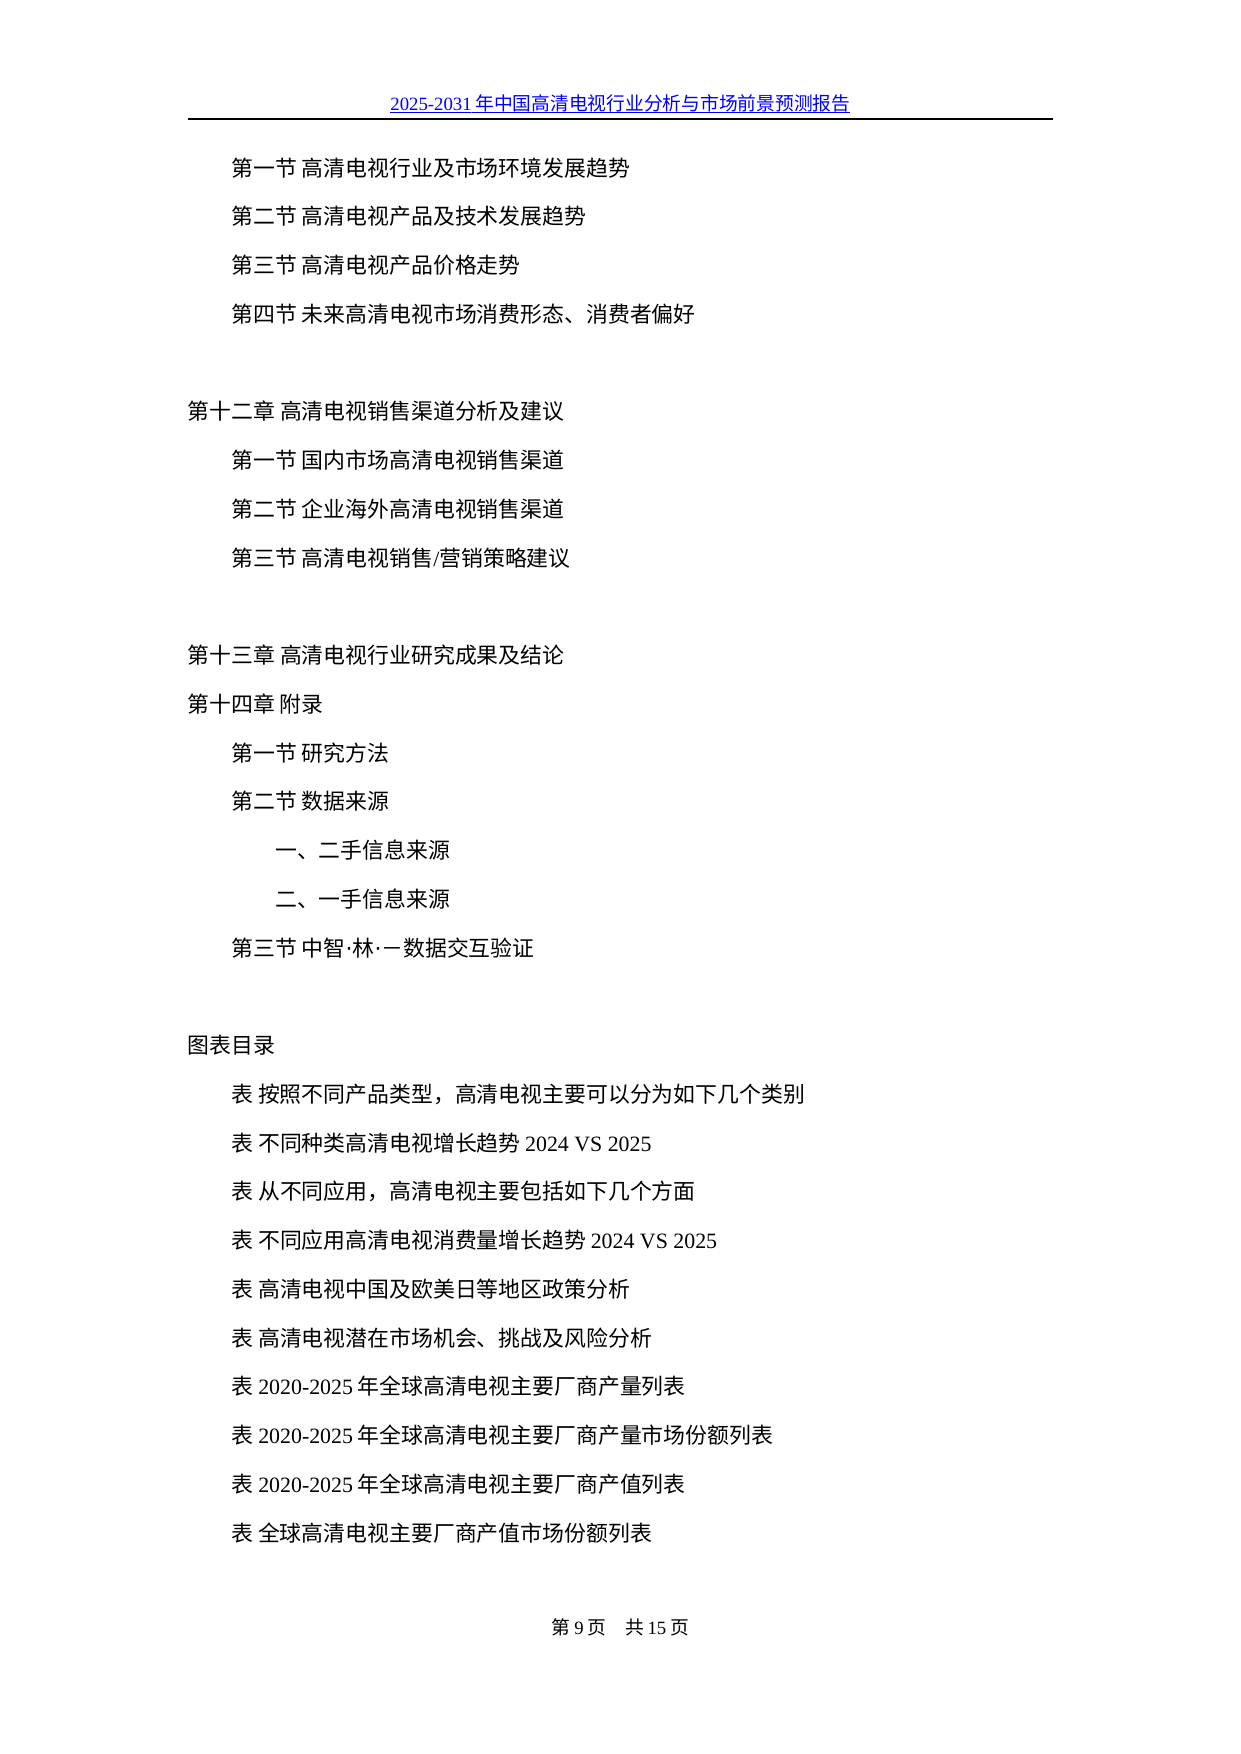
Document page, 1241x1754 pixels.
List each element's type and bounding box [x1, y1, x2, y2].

text [187, 150, 1053, 1548]
